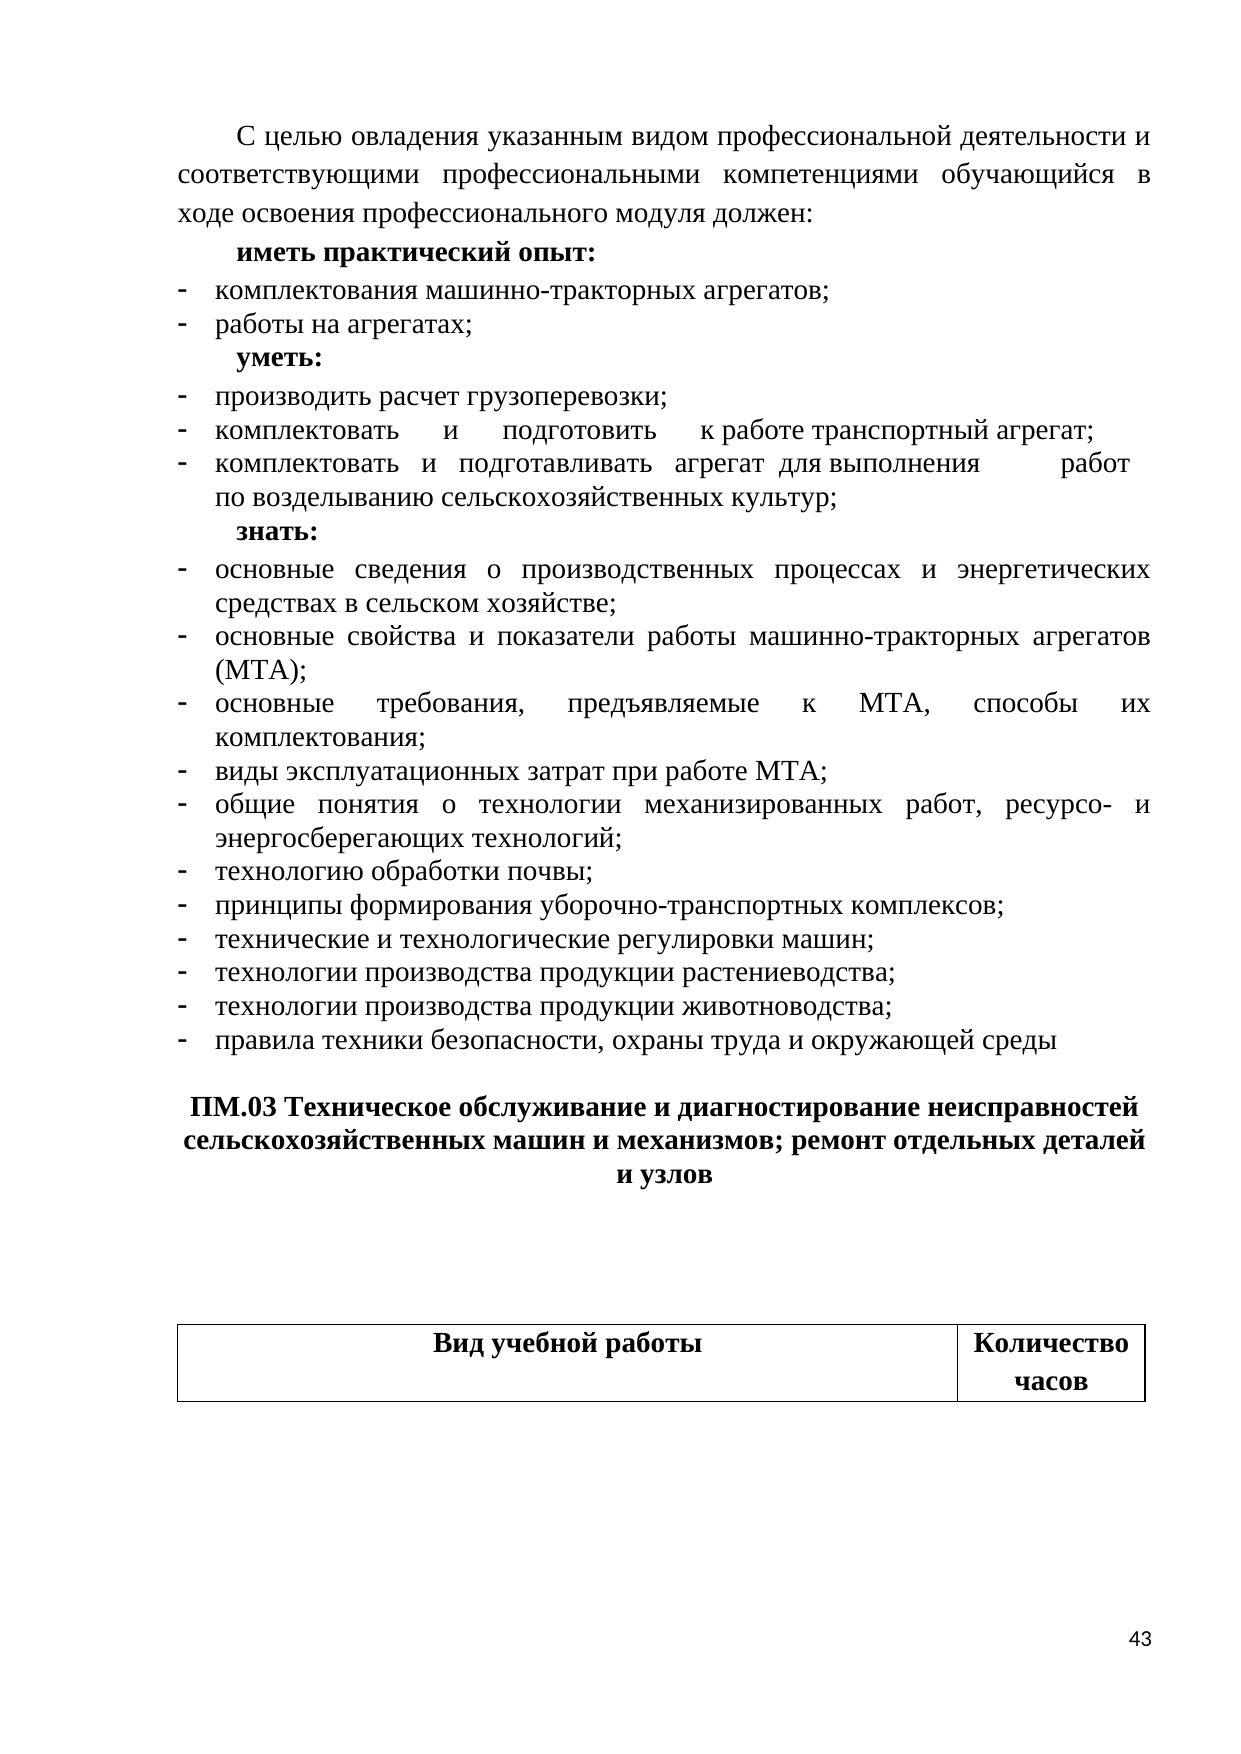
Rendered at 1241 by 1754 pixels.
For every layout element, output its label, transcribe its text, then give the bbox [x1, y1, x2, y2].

text С целью овладения указанным видом профессиональной деятельности и соответствующими профессиональными компетенциями обучающийся в ходе освоения профессионального модуля должен: [177, 118, 1152, 229]
list технологии производства продукции животноводства; [177, 988, 1152, 1022]
list технологию обработки почвы; [177, 853, 1152, 887]
list основные требования, предъявляемые к МТА, способы их комплектования; [177, 686, 1152, 753]
list основные свойства и показатели работы машинно-тракторных агрегатов (МТА); [177, 618, 1152, 686]
list комплектовать и подготавливать агрегат для выполнения работ по возделыванию сельскохозяйственных культур; [177, 445, 1152, 513]
table_header Вид учебной работы [178, 1325, 957, 1401]
text уметь: [177, 339, 1152, 373]
list технологии производства продукции растениеводства; [177, 954, 1152, 988]
list основные сведения о производственных процессах и энергетических средствах в сельском хозяйстве; [177, 551, 1152, 618]
list технические и технологические регулировки машин; [177, 921, 1152, 954]
text ПМ.03 Техническое обслуживание и диагностирование неисправностей сельскохозяйственных машин и механизмов; ремонт отдельных деталей и узлов [177, 1089, 1152, 1189]
list работы на агрегатах; [177, 306, 1152, 339]
text знать: [177, 513, 1152, 546]
table_header Количество часов [958, 1325, 1144, 1401]
list общие понятия о технологии механизированных работ, ресурсо- и энергосберегающих технологий; [177, 786, 1152, 853]
text иметь практический опыт: [177, 234, 1152, 267]
list комплектования машинно-тракторных агрегатов; [177, 272, 1152, 306]
list комплектовать и подготовить к работе транспортный агрегат; [177, 412, 1152, 445]
list производить расчет грузоперевозки; [177, 378, 1152, 412]
list принципы формирования уборочно-транспортных комплексов; [177, 887, 1152, 921]
list виды эксплуатационных затрат при работе МТА; [177, 753, 1152, 786]
list правила техники безопасности, охраны труда и окружающей среды [177, 1022, 1171, 1055]
